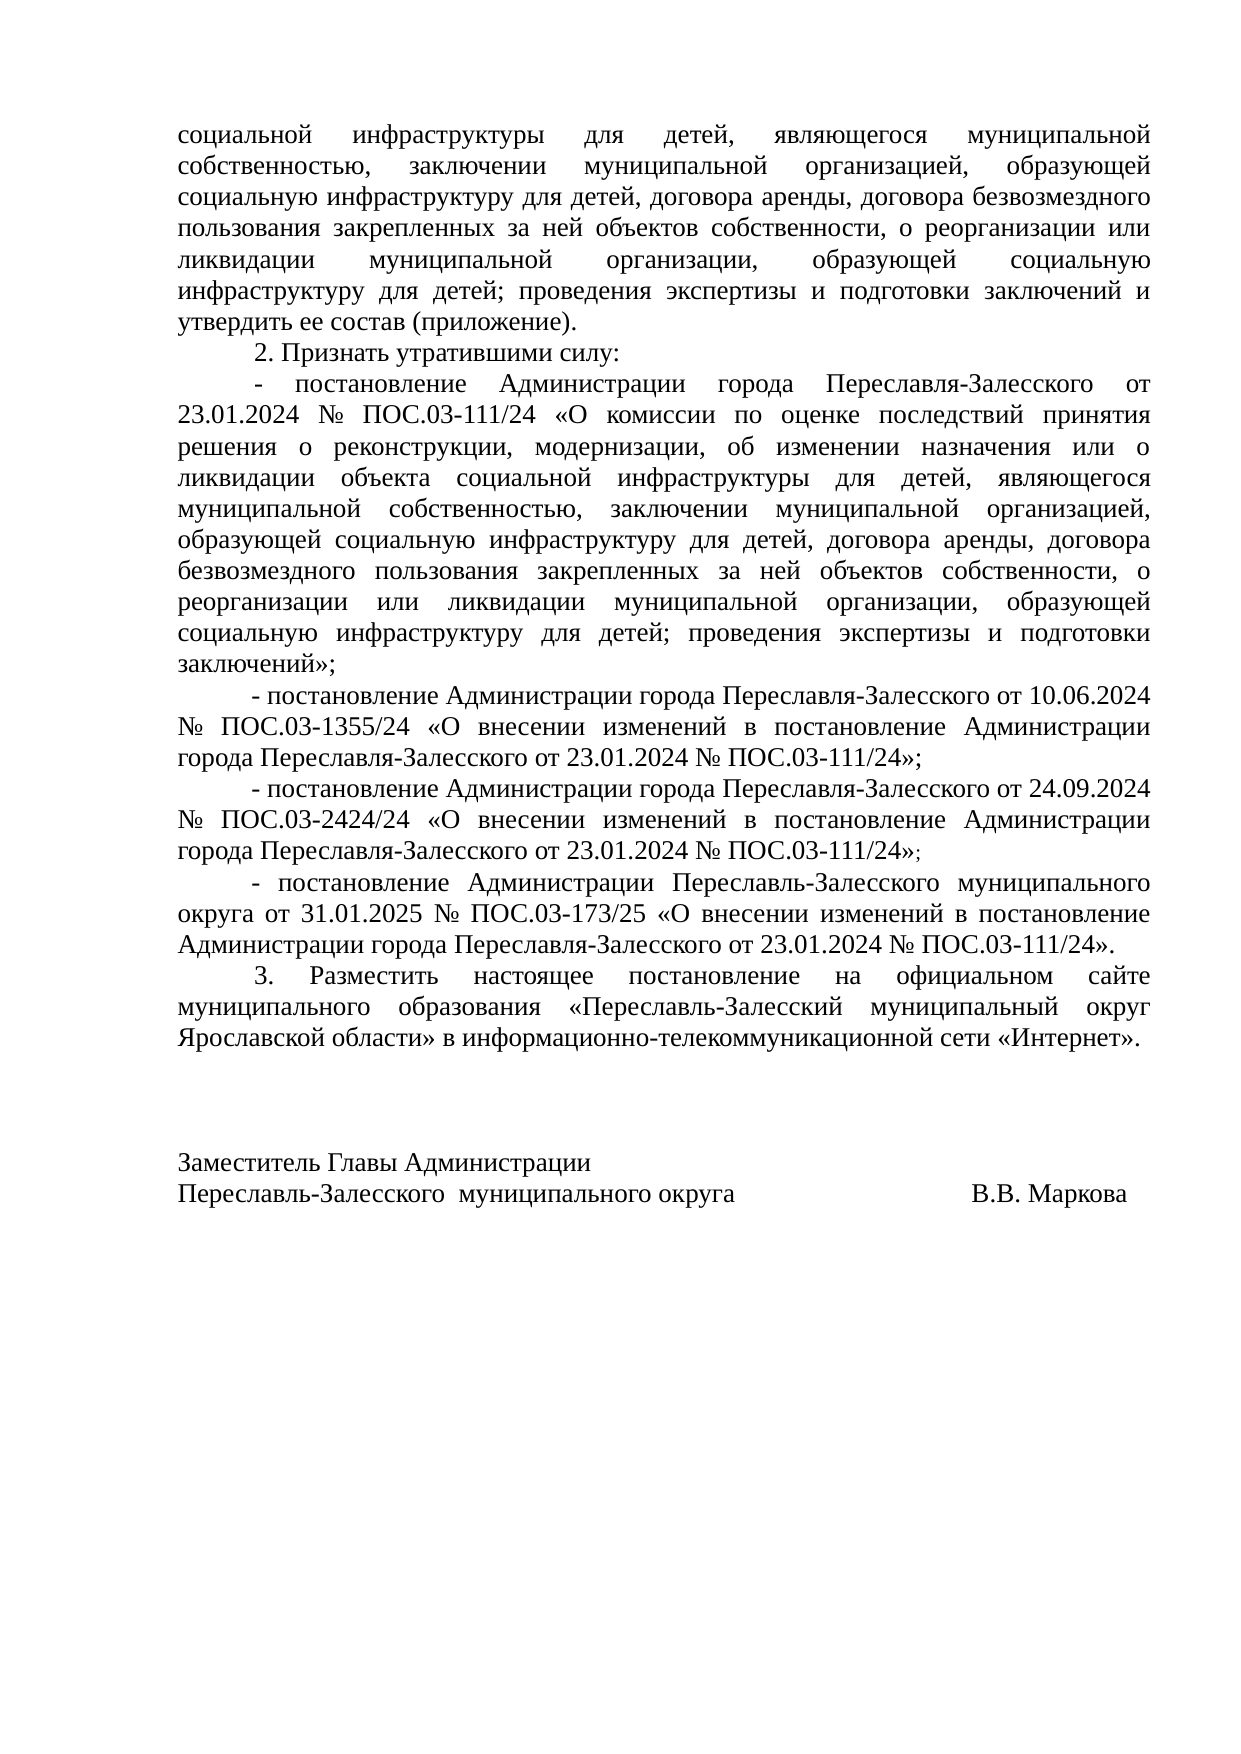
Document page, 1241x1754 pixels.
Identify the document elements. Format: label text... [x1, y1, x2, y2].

text - постановление Администрации города Переславля-Залесского от 23.01.2024 № ПОС.03-111/24 «О комиссии по оценке последствий принятия решения о реконструкции, модернизации, об изменении назначения или о ликвидации объекта социальной инфраструктуры для детей, являющегося муниципальной собственностью, заключении муниципальной организацией, образующей социальную инфраструктуру для детей, договора аренды, договора безвозмездного пользования закрепленных за ней объектов собственности, о реорганизации или ликвидации муниципальной организации, образующей социальную инфраструктуру для детей; проведения экспертизы и подготовки заключений»; [177, 367, 1152, 679]
text - постановление Администрации города Переславля-Залесского от 10.06.2024 № ПОС.03-1355/24 «О внесении изменений в постановление Администрации города Переславля-Залесского от 23.01.2024 № ПОС.03-111/24»; [177, 679, 1152, 772]
text 3. Разместить настоящее постановление на официальном сайте муниципального образования «Переславль-Залесский муниципальный округ Ярославской области» в информационно-телекоммуникационной сети «Интернет». [177, 959, 1152, 1052]
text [177, 118, 1152, 336]
text 2. Признать утратившими силу: [177, 336, 1152, 367]
text Переславль-Залесского муниципального округа В.В. Маркова [177, 1177, 1152, 1208]
text - постановление Администрации города Переславля-Залесского от 24.09.2024 № ПОС.03-2424/24 «О внесении изменений в постановление Администрации города Переславля-Залесского от 23.01.2024 № ПОС.03-111/24»; [177, 772, 1152, 866]
text Заместитель Главы Администрации [177, 1146, 1152, 1177]
text - постановление Администрации Переславль-Залесского муниципального округа от 31.01.2025 № ПОС.03-173/25 «О внесении изменений в постановление Администрации города Переславля-Залесского от 23.01.2024 № ПОС.03-111/24». [177, 866, 1152, 959]
